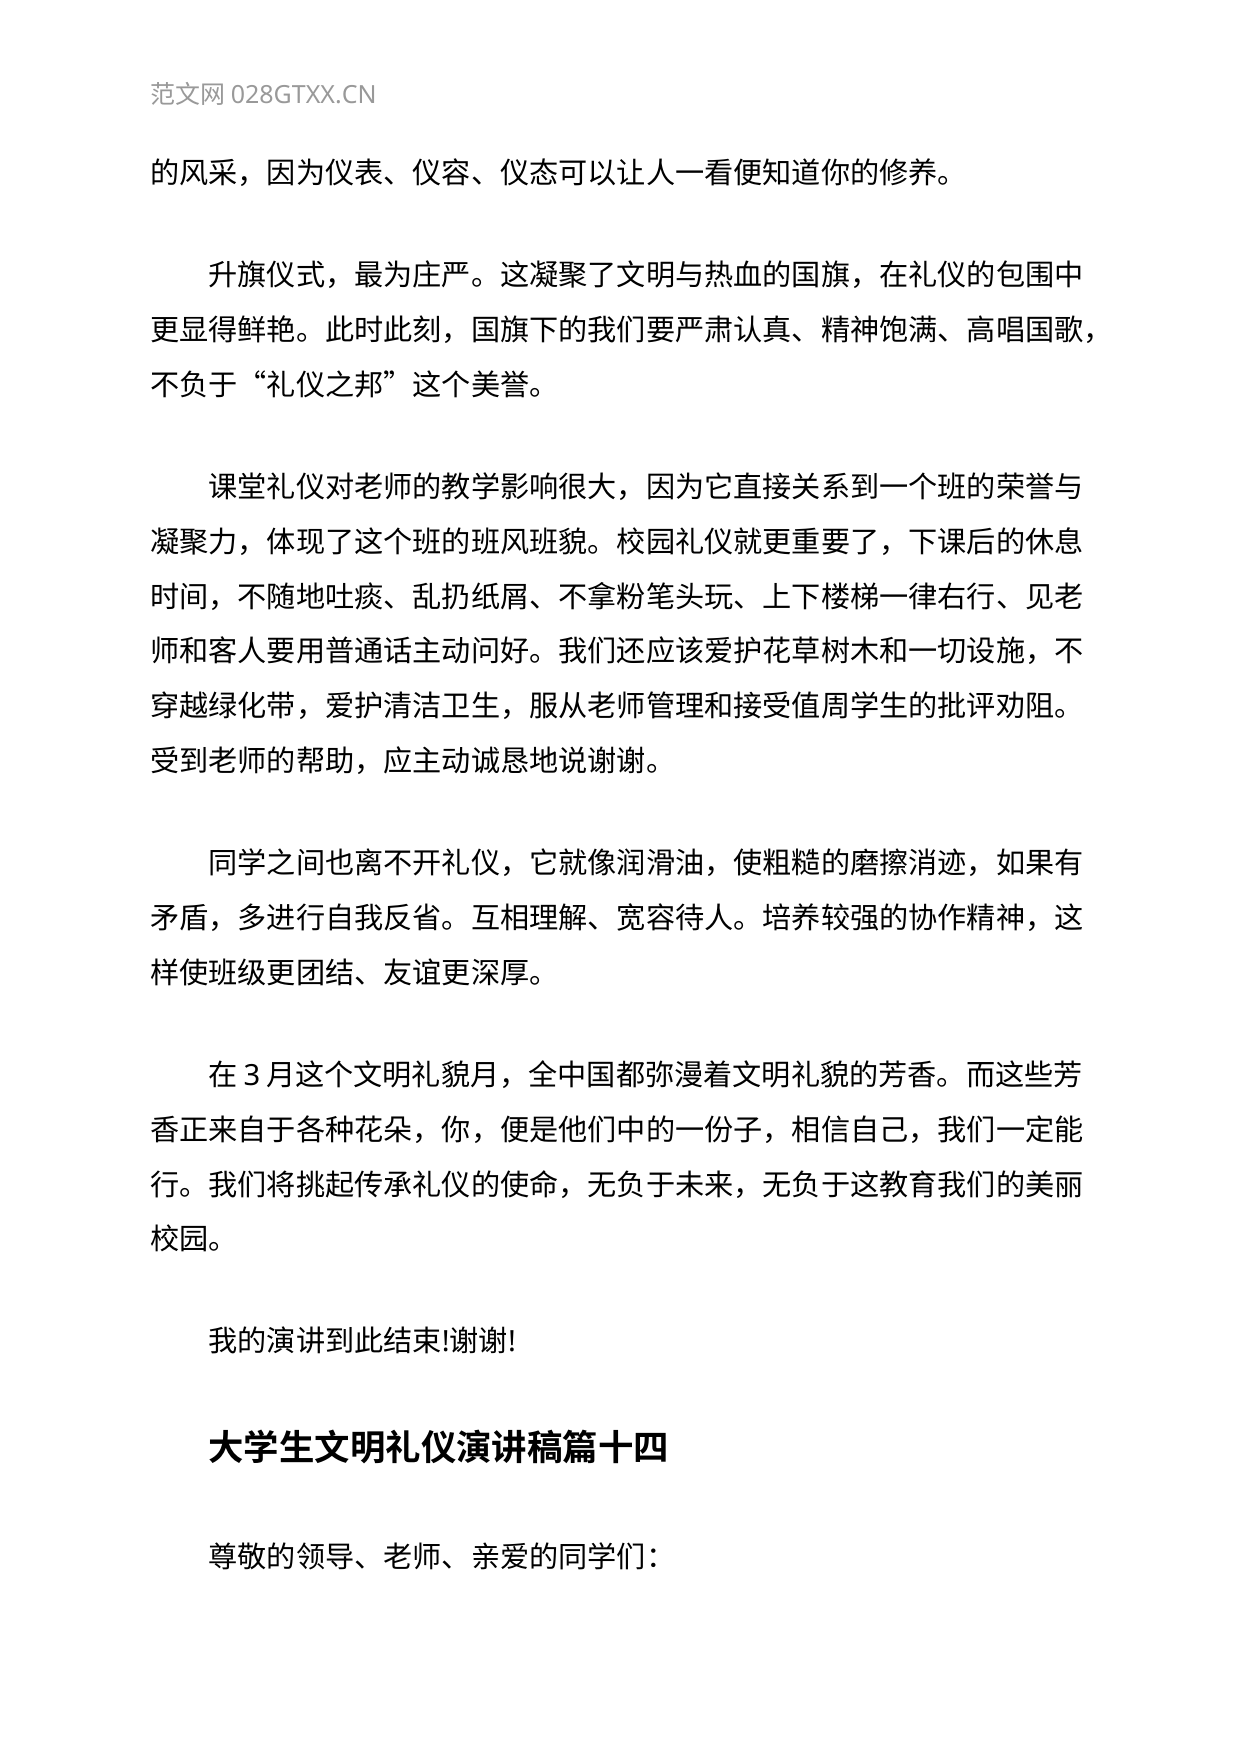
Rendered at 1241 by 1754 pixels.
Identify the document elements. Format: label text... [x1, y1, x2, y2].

text 我的演讲到此结束!谢谢! [150, 1318, 1090, 1360]
text 升旗仪式，最为庄严。这凝聚了文明与热血的国旗，在礼仪的包围中更显得鲜艳。此时此刻，国旗下的我们要严肃认真、精神饱满、高唱国歌，不负于“礼仪之邦”这个美誉。 [150, 252, 1090, 404]
text 同学之间也离不开礼仪，它就像润滑油，使粗糙的磨擦消迹，如果有矛盾，多进行自我反省。互相理解、宽容待人。培养较强的协作精神，这样使班级更团结、友谊更深厚。 [150, 839, 1090, 992]
text 在3月这个文明礼貌月，全中国都弥漫着文明礼貌的芳香。而这些芳香正来自于各种花朵，你，便是他们中的一份子，相信自己，我们一定能行。我们将挑起传承礼仪的使命，无负于未来，无负于这教育我们的美丽校园。 [150, 1051, 1090, 1258]
text 尊敬的领导、老师、亲爱的同学们： [150, 1533, 1090, 1575]
text 课堂礼仪对老师的教学影响很大，因为它直接关系到一个班的荣誉与凝聚力，体现了这个班的班风班貌。校园礼仪就更重要了，下课后的休息时间，不随地吐痰、乱扔纸屑、不拿粉笔头玩、上下楼梯一律右行、见老师和客人要用普通话主动问好。我们还应该爱护花草树木和一切设施，不穿越绿化带，爱护清洁卫生，服从老师管理和接受值周学生的批评劝阻。受到老师的帮助，应主动诚恳地说谢谢。 [150, 463, 1090, 780]
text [150, 150, 1090, 192]
text 大学生文明礼仪演讲稿篇十四 [150, 1420, 1090, 1471]
